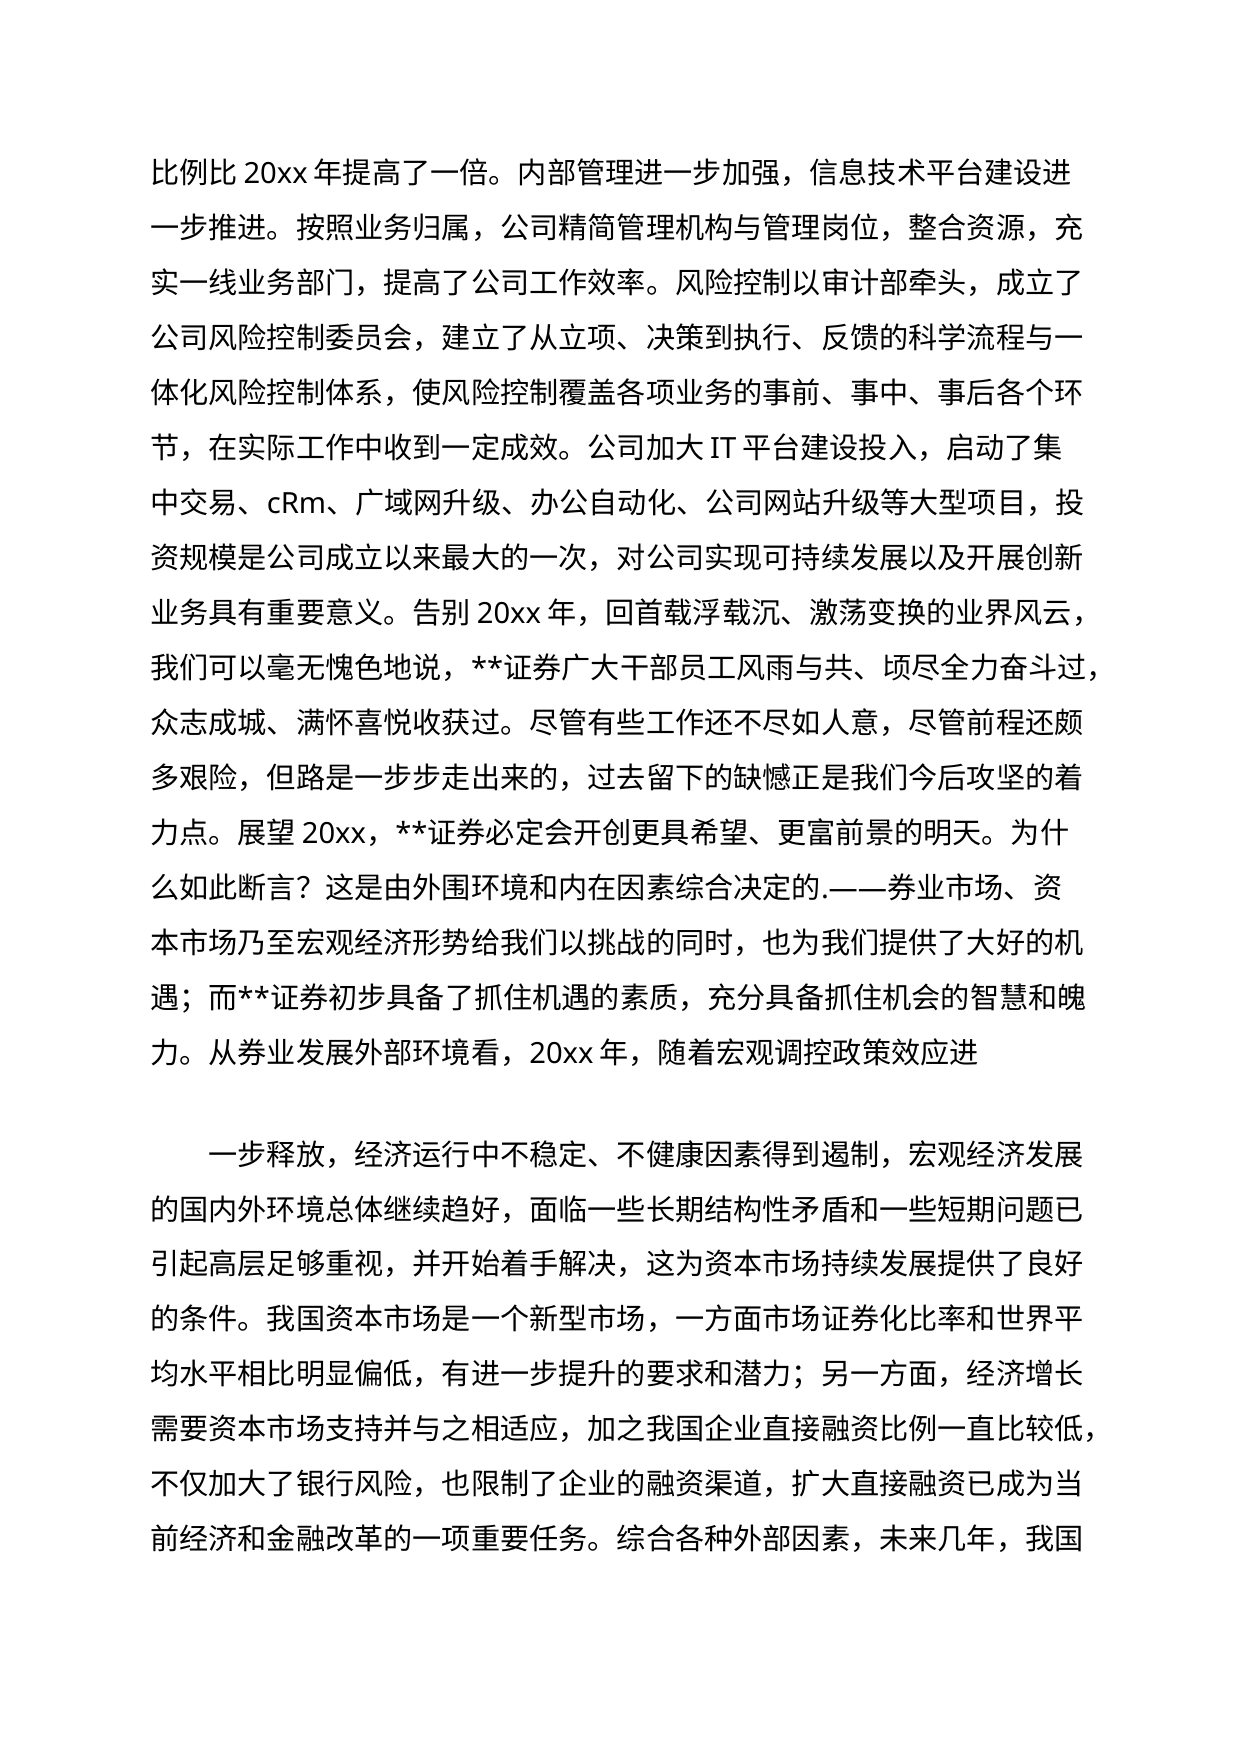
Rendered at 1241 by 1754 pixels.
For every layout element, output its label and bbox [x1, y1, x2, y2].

text [150, 150, 1090, 1072]
text [150, 1131, 1090, 1558]
